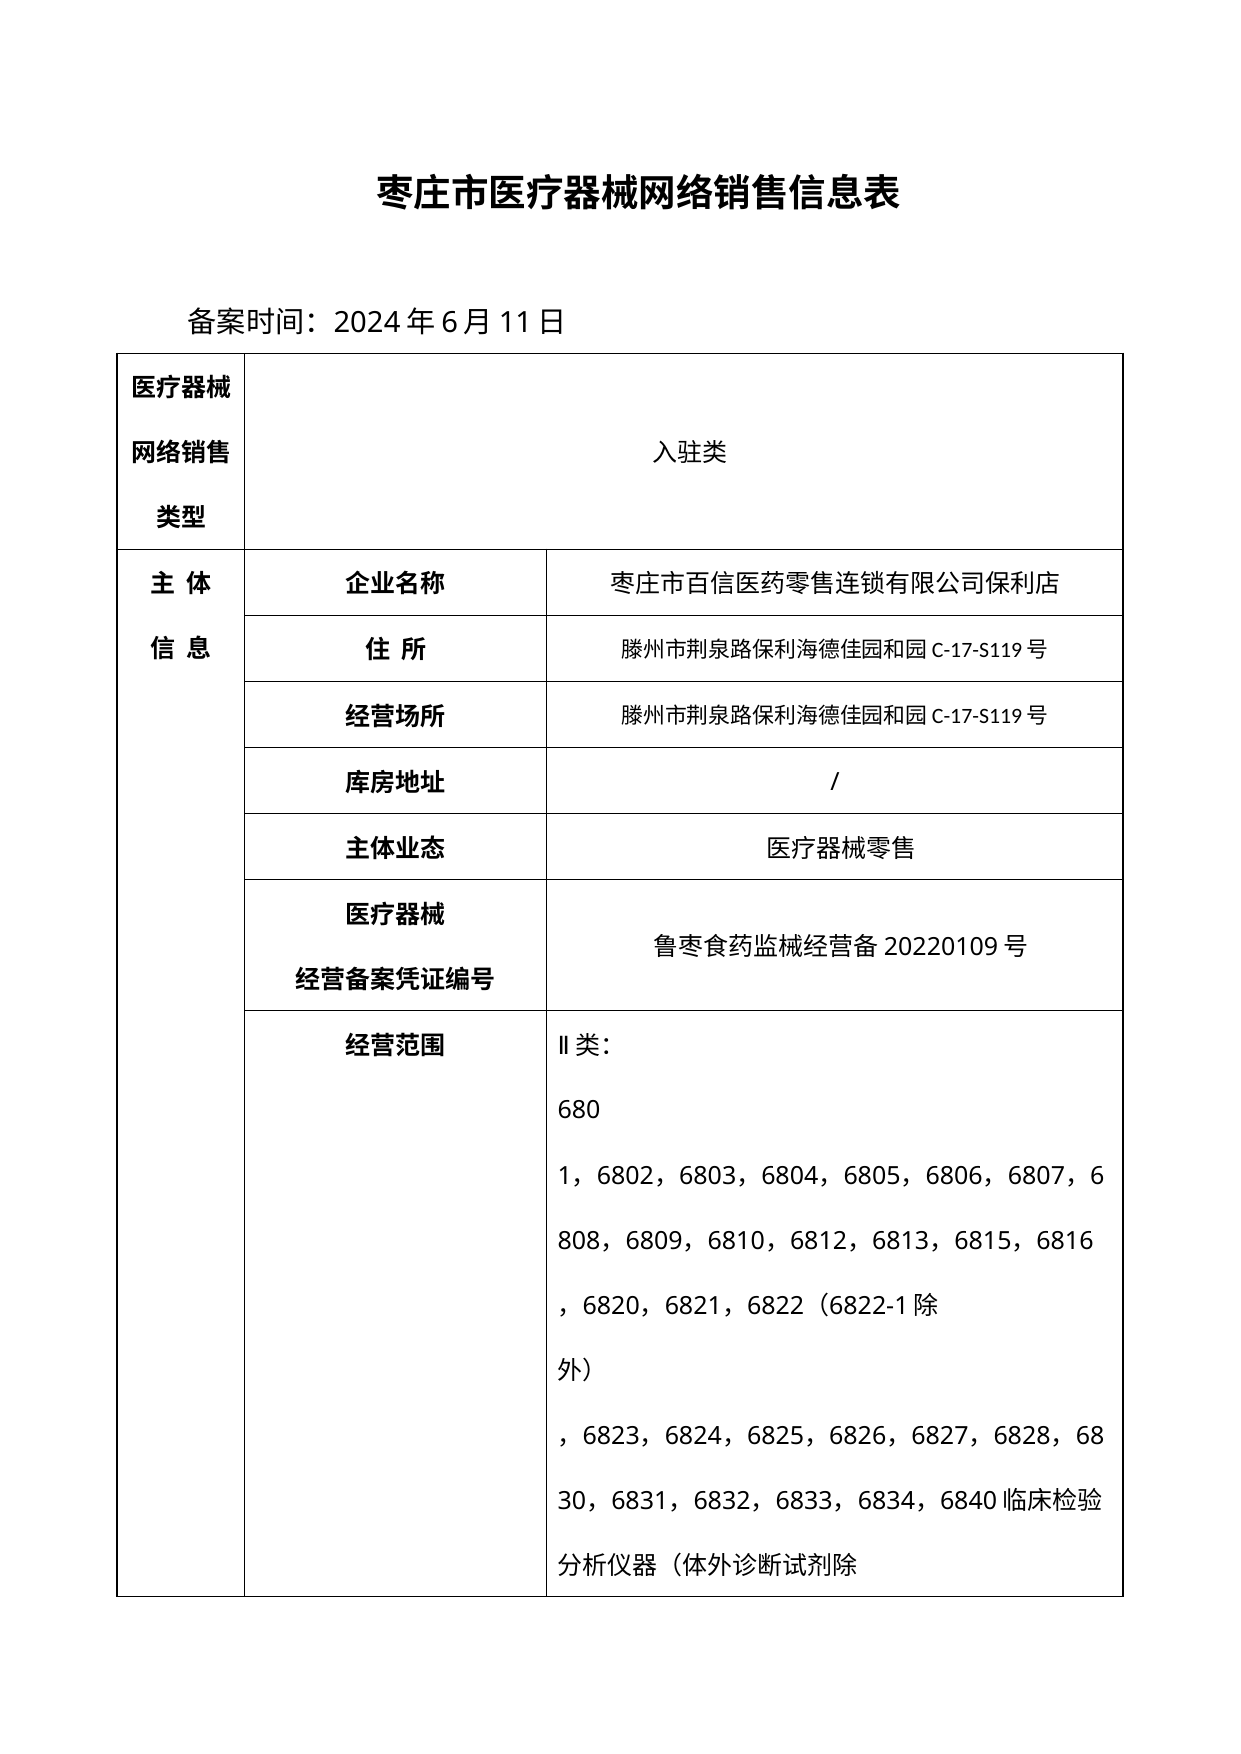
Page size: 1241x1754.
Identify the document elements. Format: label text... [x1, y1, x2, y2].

table_cell 住 所 [245, 616, 546, 681]
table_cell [547, 1011, 1122, 1596]
table_cell 枣庄市百信医药零售连锁有限公司保利店 [547, 550, 1122, 614]
table_cell 主体业态 [245, 814, 546, 879]
table_cell / [547, 748, 1122, 813]
table_cell 经营范围 [245, 1011, 546, 1596]
table_header 入驻类 [245, 354, 1122, 548]
table_cell 企业名称 [245, 550, 546, 614]
table_cell 鲁枣食药监械经营备20220109号 [547, 880, 1122, 1010]
table_cell 主 体 信 息 [118, 550, 244, 1596]
table_cell 医疗器械零售 [547, 814, 1122, 879]
table_cell 医疗器械 经营备案凭证编号 [245, 880, 546, 1010]
table_cell 滕州市荆泉路保利海德佳园和园C-17-S119号 [547, 616, 1122, 681]
table_cell 滕州市荆泉路保利海德佳园和园C-17-S119号 [547, 682, 1122, 747]
text 备案时间：2024年6月11日 [187, 287, 1053, 352]
text 枣庄市医疗器械网络销售信息表 [187, 157, 1053, 222]
table_cell 经营场所 [245, 682, 546, 747]
table_cell 库房地址 [245, 748, 546, 813]
table_header 医疗器械 网络销售类型 [118, 354, 244, 548]
